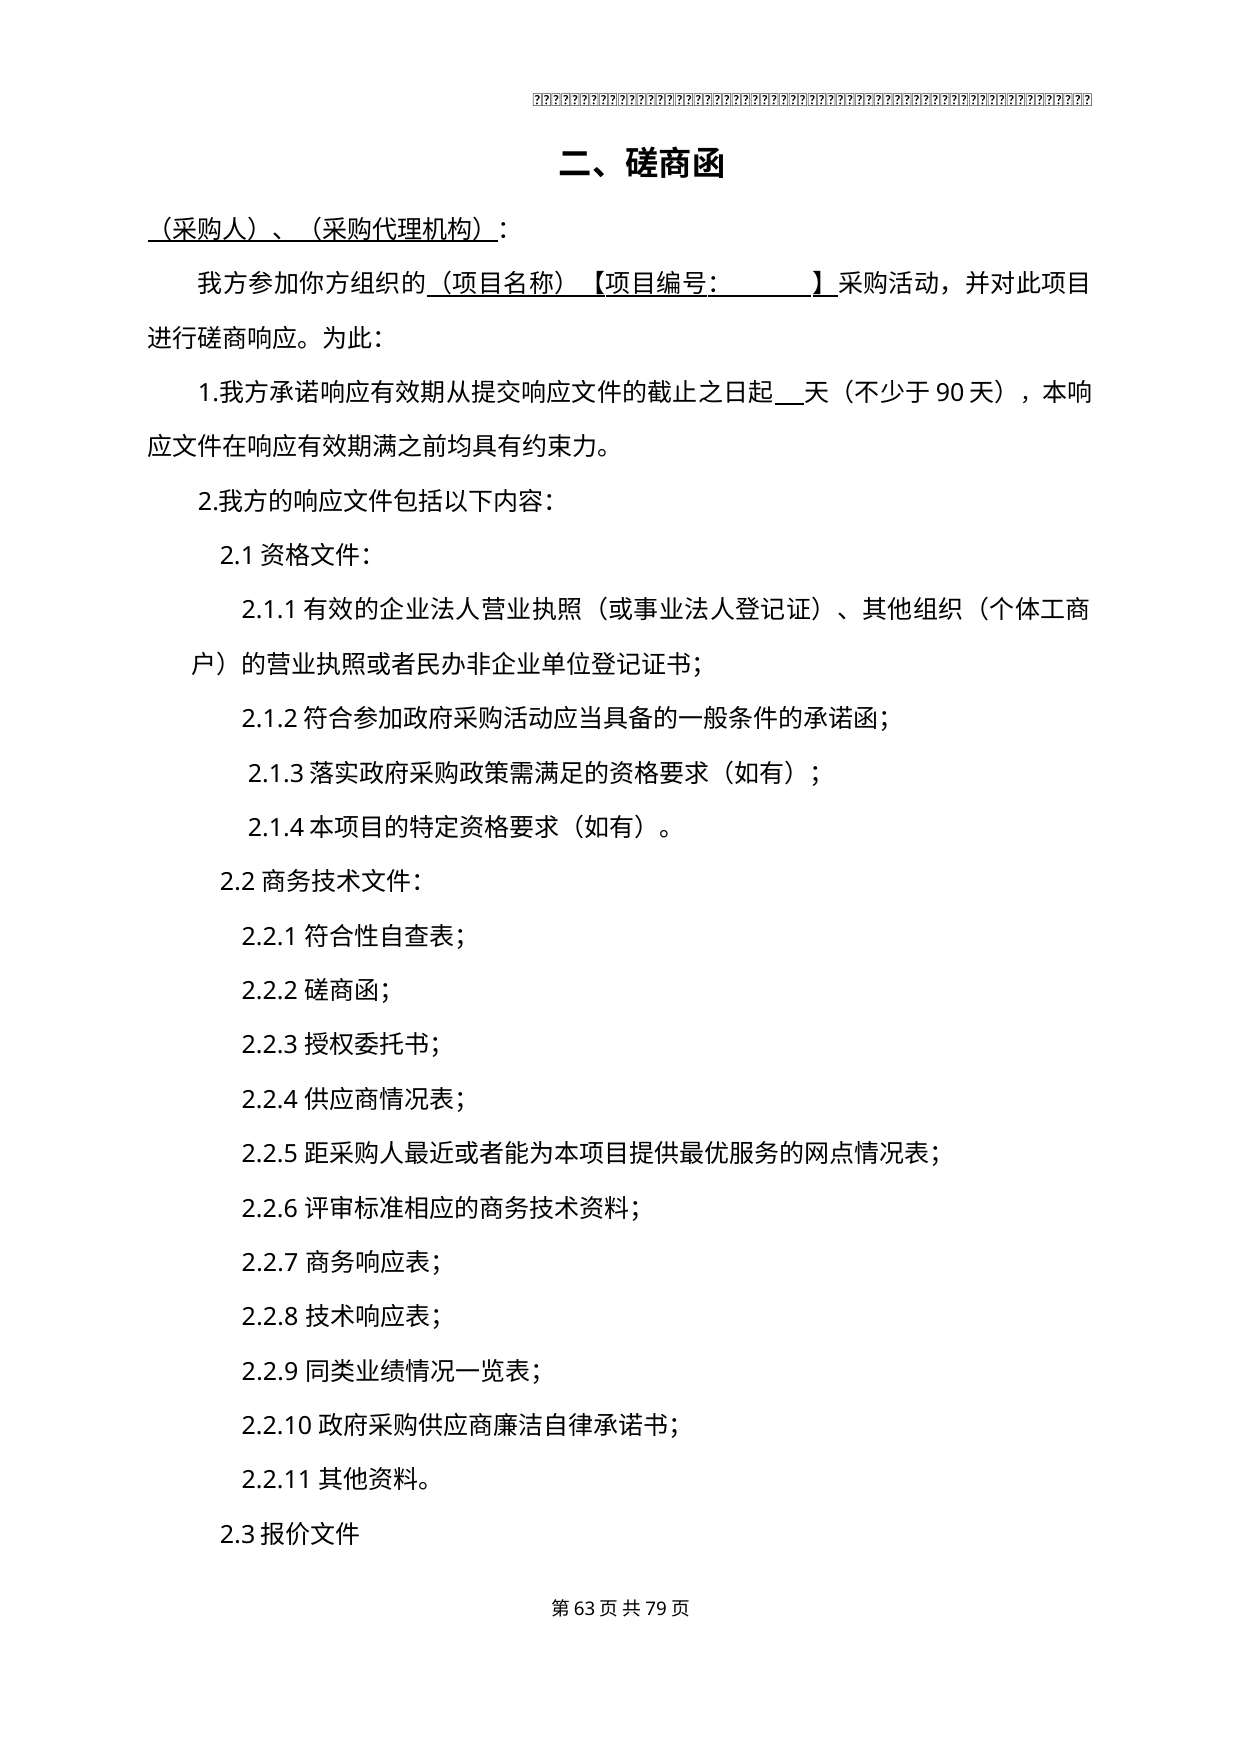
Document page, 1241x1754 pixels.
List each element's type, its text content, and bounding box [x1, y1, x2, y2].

text 2.1.1有效的企业法人营业执照（或事业法人登记证）、其他组织（个体工商户）的营业执照或者民办非企业单位登记证书； [191, 590, 1092, 681]
text 2.2.6 评审标准相应的商务技术资料； [191, 1188, 1092, 1224]
text 2.1.3落实政府采购政策需满足的资格要求（如有）； [148, 753, 1092, 789]
text 2.2.7 商务响应表； [191, 1242, 1092, 1279]
text 2.2.11 其他资料。 [191, 1460, 1092, 1496]
text 2.3报价文件 [169, 1514, 1092, 1551]
text 2.2.8 技术响应表； [191, 1297, 1092, 1333]
text 2.2 商务技术文件： [169, 862, 1092, 898]
text 2.2.5 距采购人最近或者能为本项目提供最优服务的网点情况表； [191, 1134, 1092, 1170]
text 2.2.3 授权委托书； [191, 1025, 1092, 1061]
text 2.2.4 供应商情况表； [191, 1079, 1092, 1116]
text 2.2.1 符合性自查表； [191, 916, 1092, 952]
text （采购人）、（采购代理机构）： [148, 209, 1092, 246]
text 我方参加你方组织的（项目名称）【项目编号： 】采购活动，并对此项目进行磋商响应。为此： [148, 264, 1092, 354]
text 2.2.2 磋商函； [191, 971, 1092, 1007]
text 2.1资格文件： [169, 536, 1092, 572]
text 2.1.2符合参加政府采购活动应当具备的一般条件的承诺函； [191, 699, 1092, 735]
text 1.我方承诺响应有效期从提交响应文件的截止之日起 天（不少于90天），本响应文件在响应有效期满之前均具有约束力。 [148, 372, 1092, 463]
text 2.我方的响应文件包括以下内容： [148, 481, 1092, 517]
list 磋商函 [191, 137, 1092, 185]
text 2.2.10 政府采购供应商廉洁自律承诺书； [191, 1406, 1092, 1442]
text 2.2.9 同类业绩情况一览表； [191, 1351, 1092, 1387]
text 2.1.4本项目的特定资格要求（如有）。 [148, 807, 1092, 844]
